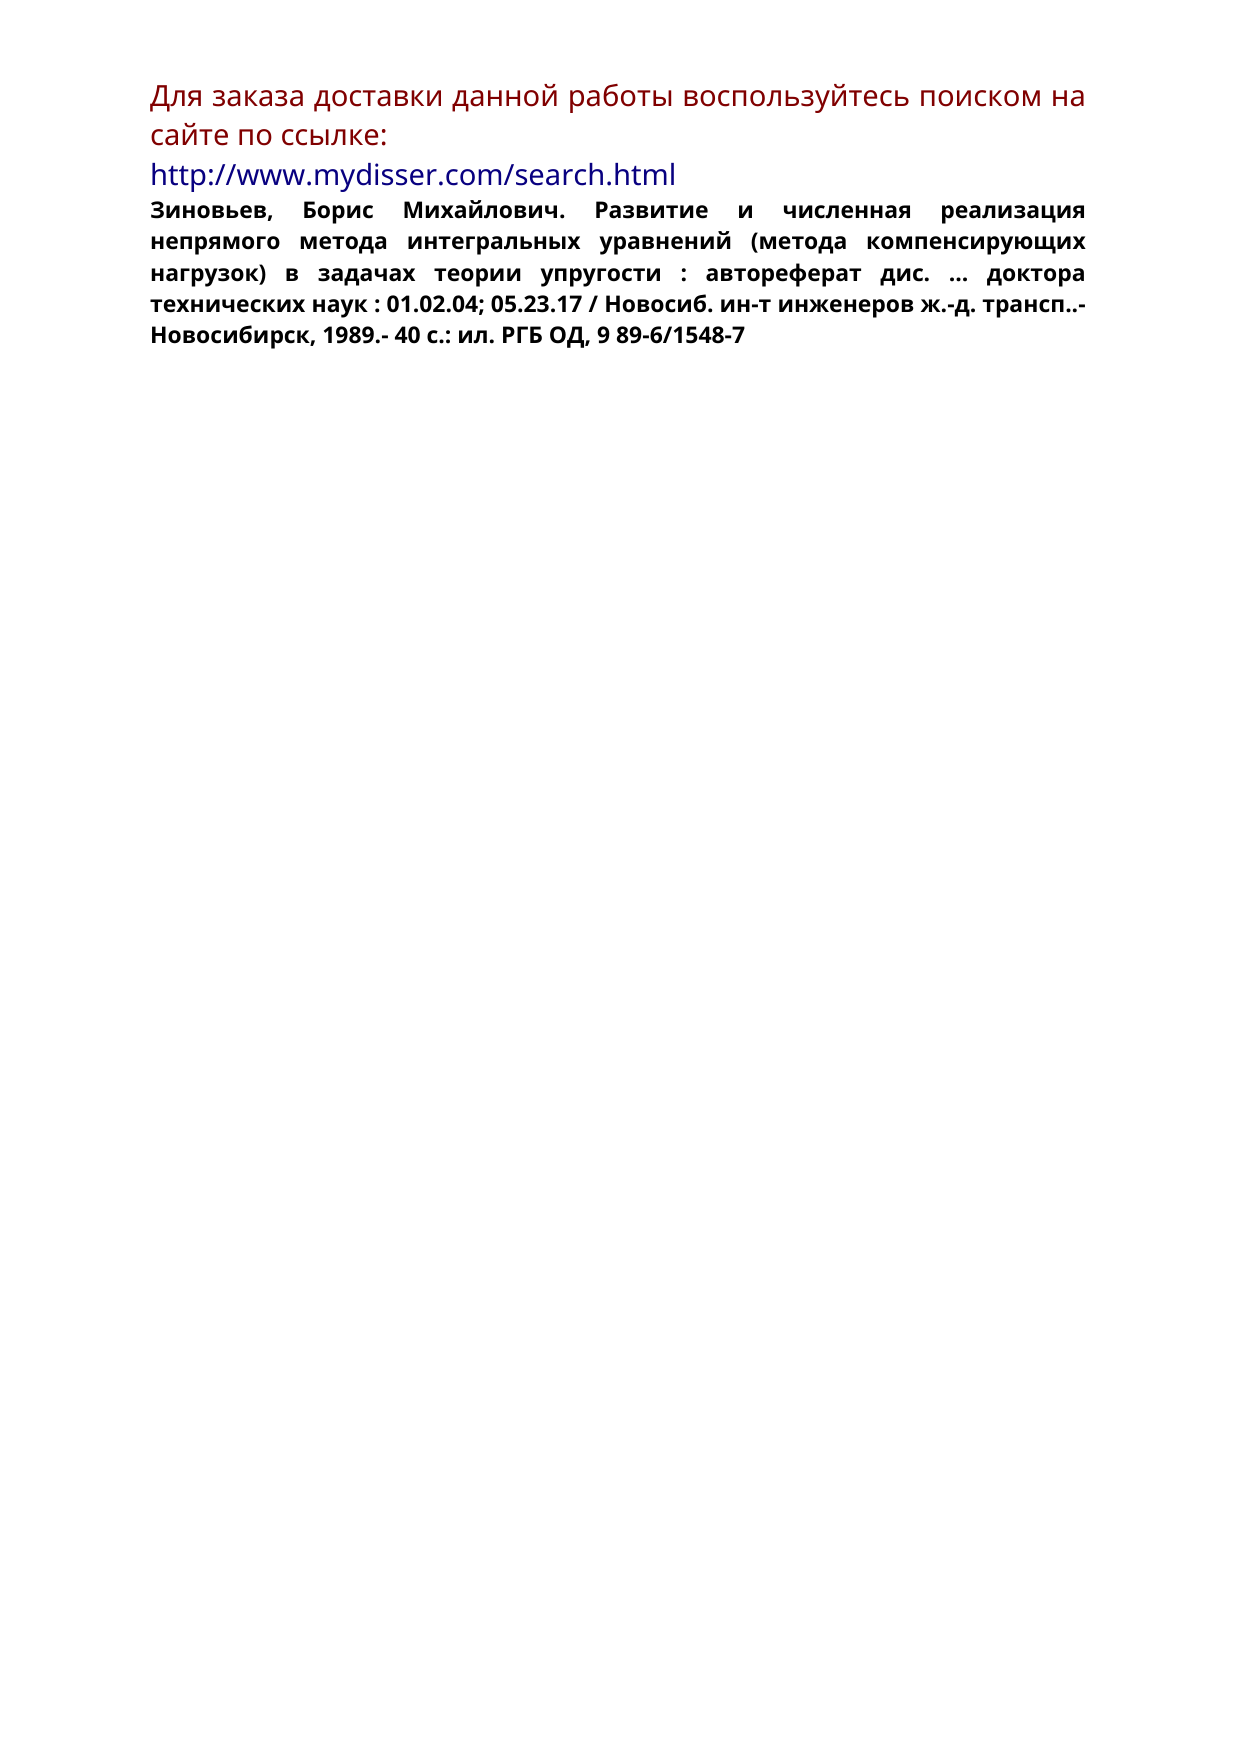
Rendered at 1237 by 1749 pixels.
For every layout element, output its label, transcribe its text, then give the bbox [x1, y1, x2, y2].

text Зиновьев, Борис Михайлович. Развитие и численная реализация непрямого метода интегральных уравнений (метода компенсирующих нагрузок) в задачах теории упругости : автореферат дис. ... доктора технических наук : 01.02.04; 05.23.17 / Новосиб. ин-т инженеров ж.-д. трансп..- Новосибирск, 1989.- 40 с.: ил. РГБ ОД, 9 89-6/1548-7 [150, 194, 1086, 350]
